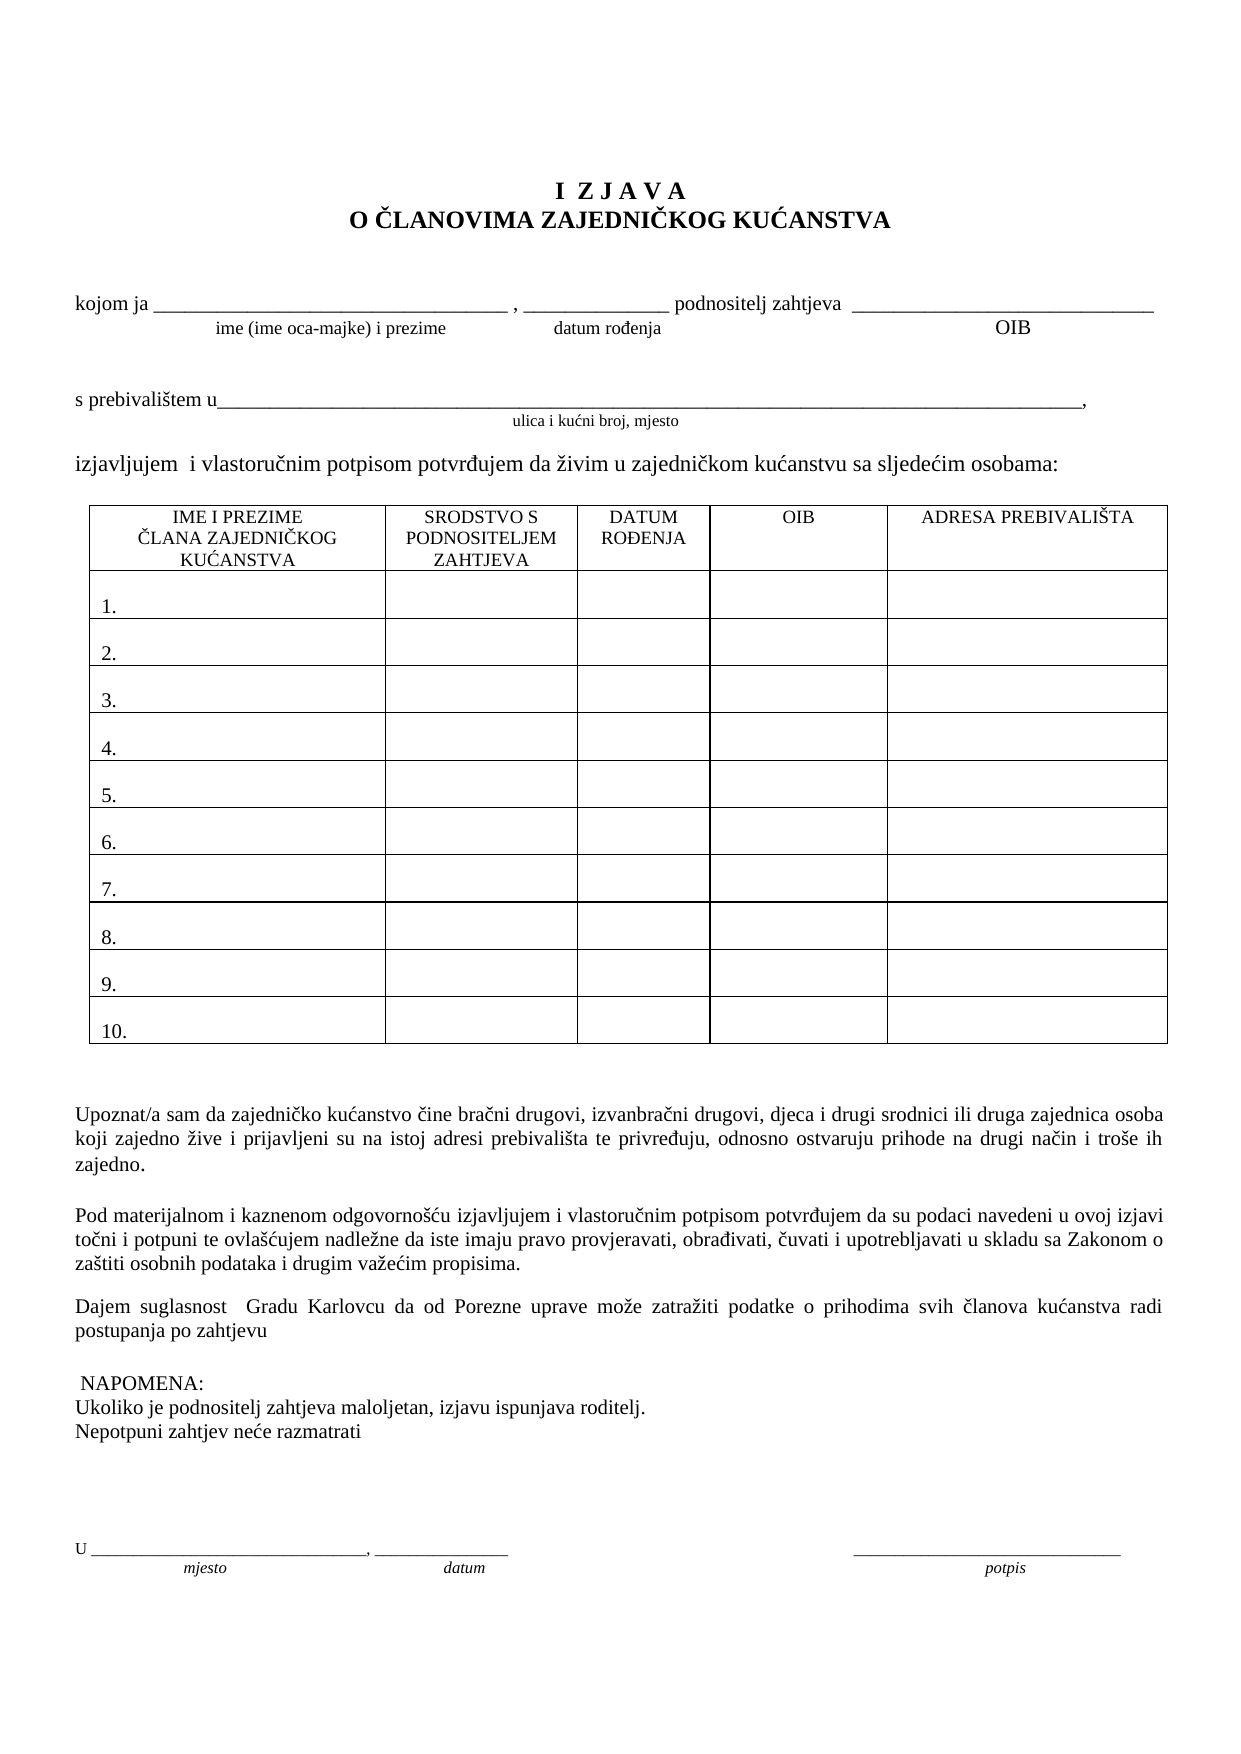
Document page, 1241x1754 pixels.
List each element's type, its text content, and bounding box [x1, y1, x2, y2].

table_cell 10. [90, 997, 385, 1043]
text mjesto datum potpis [75, 1558, 1165, 1577]
table_cell [711, 571, 887, 618]
table_cell [711, 808, 887, 854]
table_cell [711, 950, 887, 996]
table_cell [711, 761, 887, 807]
table_cell 5. [90, 761, 385, 807]
table_cell [578, 808, 709, 854]
table_cell [578, 903, 709, 949]
table_cell [888, 855, 1167, 901]
table_cell [386, 808, 577, 854]
text Ukoliko je podnositelj zahtjeva maloljetan, izjavu ispunjava roditelj. [75, 1395, 1165, 1419]
table_cell 6. [90, 808, 385, 854]
table_cell [386, 571, 577, 618]
table_cell [888, 571, 1167, 618]
table_cell [578, 619, 709, 665]
table_cell [711, 855, 887, 901]
table_cell [711, 997, 887, 1043]
text ime (ime oca-majke) i prezime datum rođenja OIB [75, 315, 1165, 339]
table_cell [578, 997, 709, 1043]
table_cell [888, 808, 1167, 854]
table_cell [888, 997, 1167, 1043]
text Upoznat/a sam da zajedničko kućanstvo čine bračni drugovi, izvanbračni drugovi, djeca i drugi srodnici ili druga zajednica osoba koji zajedno žive i prijavljeni su na istoj adresi prebivališta te privređuju, odnosno ostvaruju prihode na drugi način i troše ih zajedno. [75, 1102, 1165, 1176]
table_cell [888, 713, 1167, 759]
table_cell [711, 713, 887, 759]
table_cell [386, 903, 577, 949]
text izjavljujem i vlastoručnim potpisom potvrđujem da živim u zajedničkom kućanstvu sa sljedećim osobama: [75, 449, 1165, 476]
table_cell [888, 950, 1167, 996]
table_cell [578, 713, 709, 759]
table_cell [578, 761, 709, 807]
table_cell [578, 855, 709, 901]
table_cell 1. [90, 571, 385, 618]
table_header ADRESA PREBIVALIŠTA [888, 506, 1167, 570]
table_cell [888, 903, 1167, 949]
table_cell 9. [90, 950, 385, 996]
table_cell [888, 619, 1167, 665]
text I Z J A V A [75, 176, 1165, 205]
table_cell [711, 619, 887, 665]
text O ČLANOVIMA ZAJEDNIČKOG KUĆANSTVA [75, 205, 1165, 233]
text Pod materijalnom i kaznenom odgovornošću izjavljujem i vlastoručnim potpisom potvrđujem da su podaci navedeni u ovoj izjavi točni i potpuni te ovlašćujem nadležne da iste imaju pravo provjeravati, obrađivati, čuvati i upotrebljavati u skladu sa Zakonom o zaštiti osobnih podataka i drugim važećim propisima. [75, 1203, 1165, 1275]
table_cell [386, 619, 577, 665]
table_cell [578, 571, 709, 618]
text kojom ja __________________________________ , ______________ podnositelj zahtjeva _____________________________ [75, 291, 1165, 315]
table_cell [888, 666, 1167, 712]
table_header SRODSTVO S PODNOSITELJEM ZAHTJEVA [386, 506, 577, 570]
table_header IME I PREZIME ČLANA ZAJEDNIČKOG KUĆANSTVA [90, 506, 385, 570]
table_cell [711, 903, 887, 949]
table_cell [578, 666, 709, 712]
table_cell [386, 950, 577, 996]
table_cell [386, 713, 577, 759]
text s prebivalištem u___________________________________________________________________________________, [75, 387, 1165, 411]
table_cell 2. [90, 619, 385, 665]
table_cell 8. [90, 903, 385, 949]
text ulica i kućni broj, mjesto [75, 411, 1165, 430]
table_cell 4. [90, 713, 385, 759]
text Nepotpuni zahtjev neće razmatrati [75, 1419, 1165, 1443]
text Dajem suglasnost Gradu Karlovcu da od Porezne uprave može zatražiti podatke o prihodima svih članova kućanstva radi postupanja po zahtjevu [75, 1294, 1165, 1342]
table_cell [578, 950, 709, 996]
table_cell [386, 997, 577, 1043]
table_cell [711, 666, 887, 712]
table_header DATUM ROĐENJA [578, 506, 709, 570]
table_cell 3. [90, 666, 385, 712]
text U _________________________________, ________________ ________________________________ [75, 1539, 1165, 1558]
table_cell [888, 761, 1167, 807]
table_cell [386, 855, 577, 901]
table_cell [386, 761, 577, 807]
text NAPOMENA: [75, 1371, 1165, 1395]
table_cell 7. [90, 855, 385, 901]
table_header OIB [711, 506, 887, 570]
table_cell [386, 666, 577, 712]
